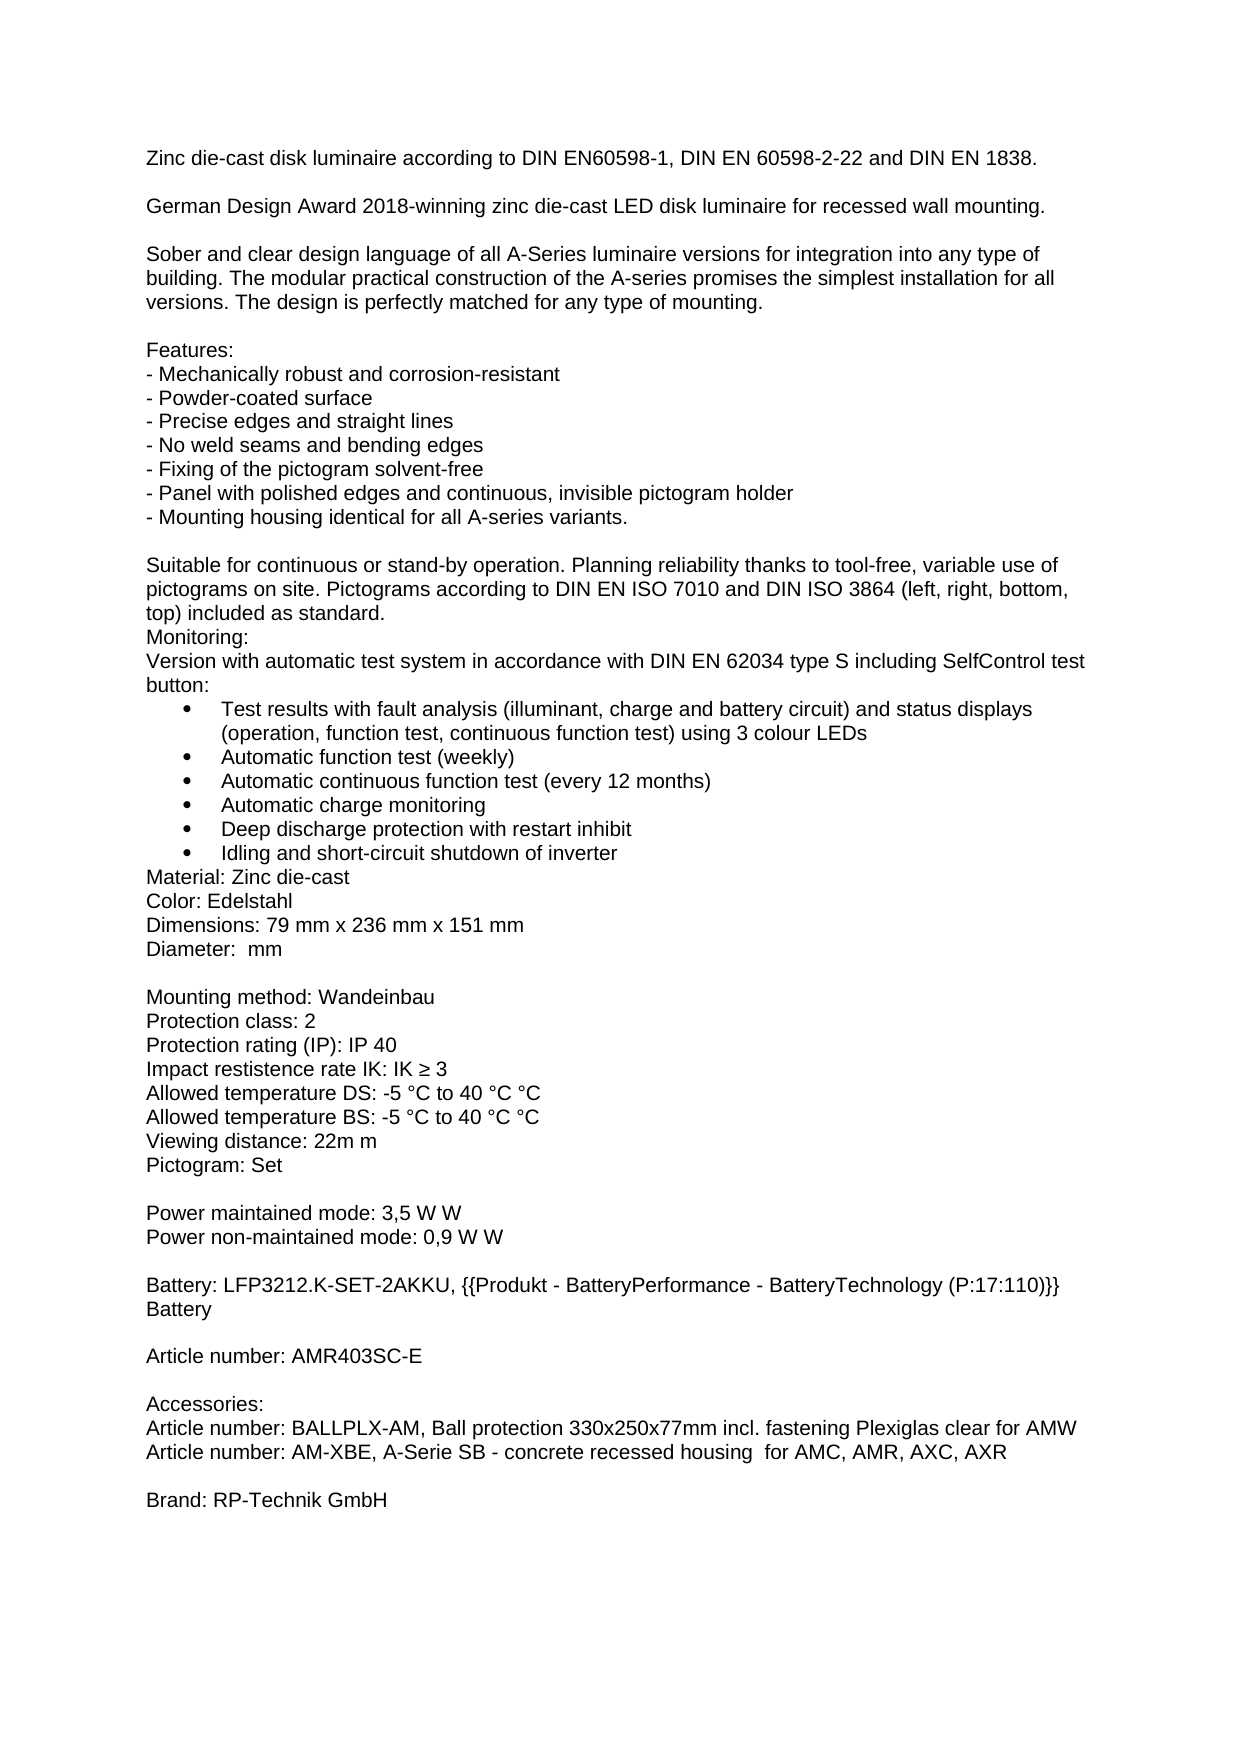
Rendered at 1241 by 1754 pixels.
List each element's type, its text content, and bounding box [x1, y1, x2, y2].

text Monitoring: [146, 625, 1094, 649]
text Viewing distance: 22m m [146, 1129, 1094, 1153]
text Article number: AMR403SC-E [146, 1344, 1094, 1368]
text Article number: BALLPLX-AM, Ball protection 330x250x77mm incl. fastening Plexiglas clear for AMW [146, 1416, 1094, 1440]
text Dimensions: 79 mm x 236 mm x 151 mm [146, 913, 1094, 937]
text Article number: AM-XBE, A-Serie SB - concrete recessed housing for AMC, AMR, AXC, AXR [146, 1440, 1094, 1464]
text Version with automatic test system in accordance with DIN EN 62034 type S including SelfControl test button: [146, 649, 1094, 697]
text Diameter: mm [146, 937, 1094, 961]
text Allowed temperature BS: -5 °C to 40 °C °C [146, 1105, 1094, 1129]
text Protection class: 2 [146, 1009, 1094, 1033]
text Allowed temperature DS: -5 °C to 40 °C °C [146, 1081, 1094, 1105]
list Automatic continuous function test (every 12 months) [183, 769, 1094, 793]
text Power maintained mode: 3,5 W W [146, 1201, 1094, 1224]
list Automatic charge monitoring [183, 793, 1094, 817]
list Test results with fault analysis (illuminant, charge and battery circuit) and status displays (operation, function test, continuous function test) using 3 colour LEDs [183, 697, 1094, 745]
text Impact restistence rate IK: IK ≥ 3 [146, 1057, 1094, 1081]
list Deep discharge protection with restart inhibit [183, 817, 1094, 841]
text Protection rating (IP): IP 40 [146, 1033, 1094, 1057]
text Brand: RP-Technik GmbH [146, 1488, 1094, 1512]
text Power non-maintained mode: 0,9 W W [146, 1224, 1094, 1248]
list Automatic function test (weekly) [183, 745, 1094, 769]
list Idling and short-circuit shutdown of inverter [183, 841, 1094, 865]
text Color: Edelstahl [146, 889, 1094, 913]
text Battery: LFP3212.K-SET-2AKKU, {{Produkt - BatteryPerformance - BatteryTechnology (P:17:110)}} Battery [146, 1272, 1094, 1320]
text Mounting method: Wandeinbau [146, 985, 1094, 1009]
text Zinc die-cast disk luminaire according to DIN EN60598-1, DIN EN 60598-2-22 and DIN EN 1838.German Design Award 2018-winning zinc die-cast LED disk luminaire for recessed wall mounting. Sober and clear design language of all A-Series luminaire versions for integration into any type of building. The modular practical construction of the A-series promises the simplest installation for all versions. The design is perfectly matched for any type of mounting. Features:- Mechanically robust and corrosion-resistant- Powder-coated surface- Precise edges and straight lines- No weld seams and bending edges- Fixing of the pictogram solvent-free- Panel with polished edges and continuous, invisible pictogram holder- Mounting housing identical for all A-series variants.Suitable for continuous or stand-by operation. Planning reliability thanks to tool-free, variable use of pictograms on site. Pictograms according to DIN EN ISO 7010 and DIN ISO 3864 (left, right, bottom, top) included as standard. [146, 146, 1094, 625]
text Pictogram: Set [146, 1153, 1094, 1177]
text Material: Zinc die-cast [146, 865, 1094, 889]
text Accessories: [146, 1392, 1094, 1416]
